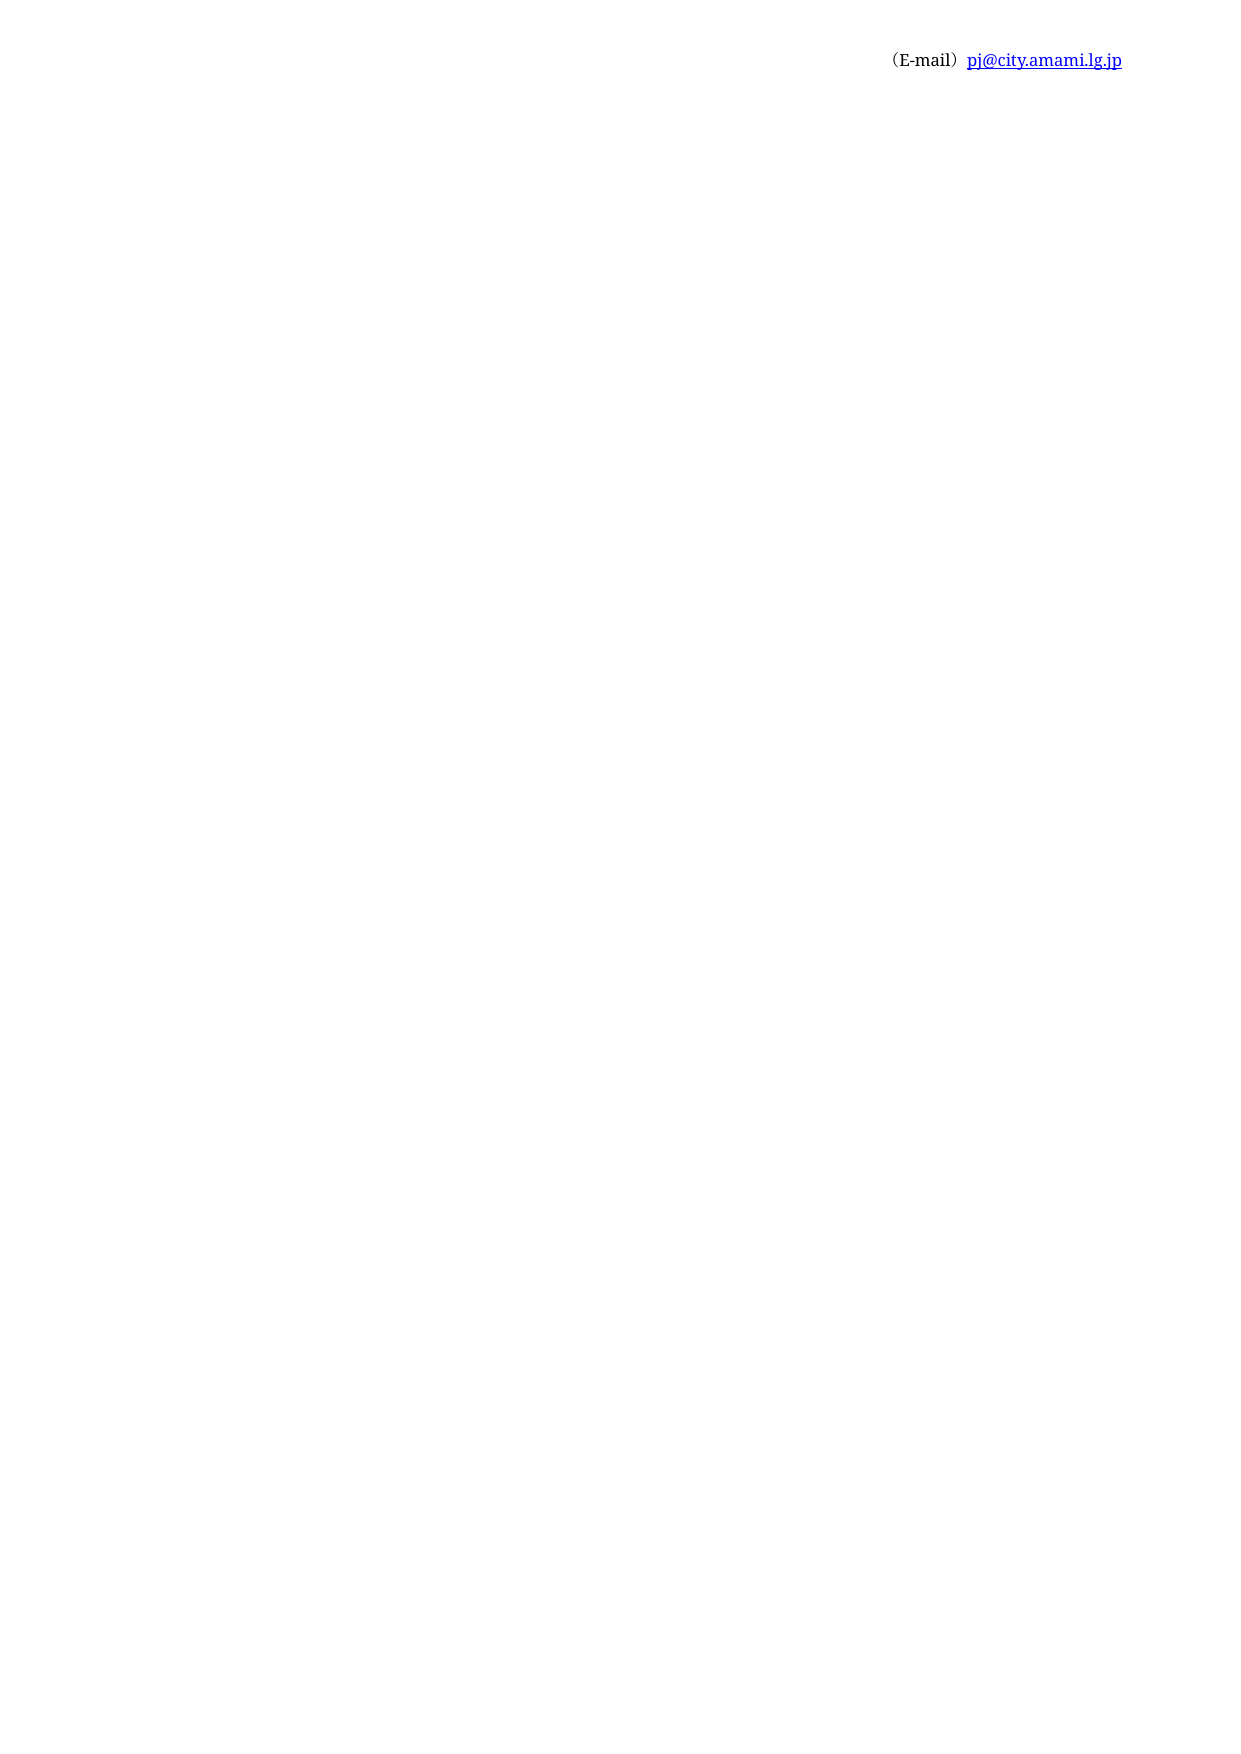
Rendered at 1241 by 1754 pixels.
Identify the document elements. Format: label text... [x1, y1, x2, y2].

text （E-mail）pj@city.amami.lg.jp [177, 43, 1122, 77]
